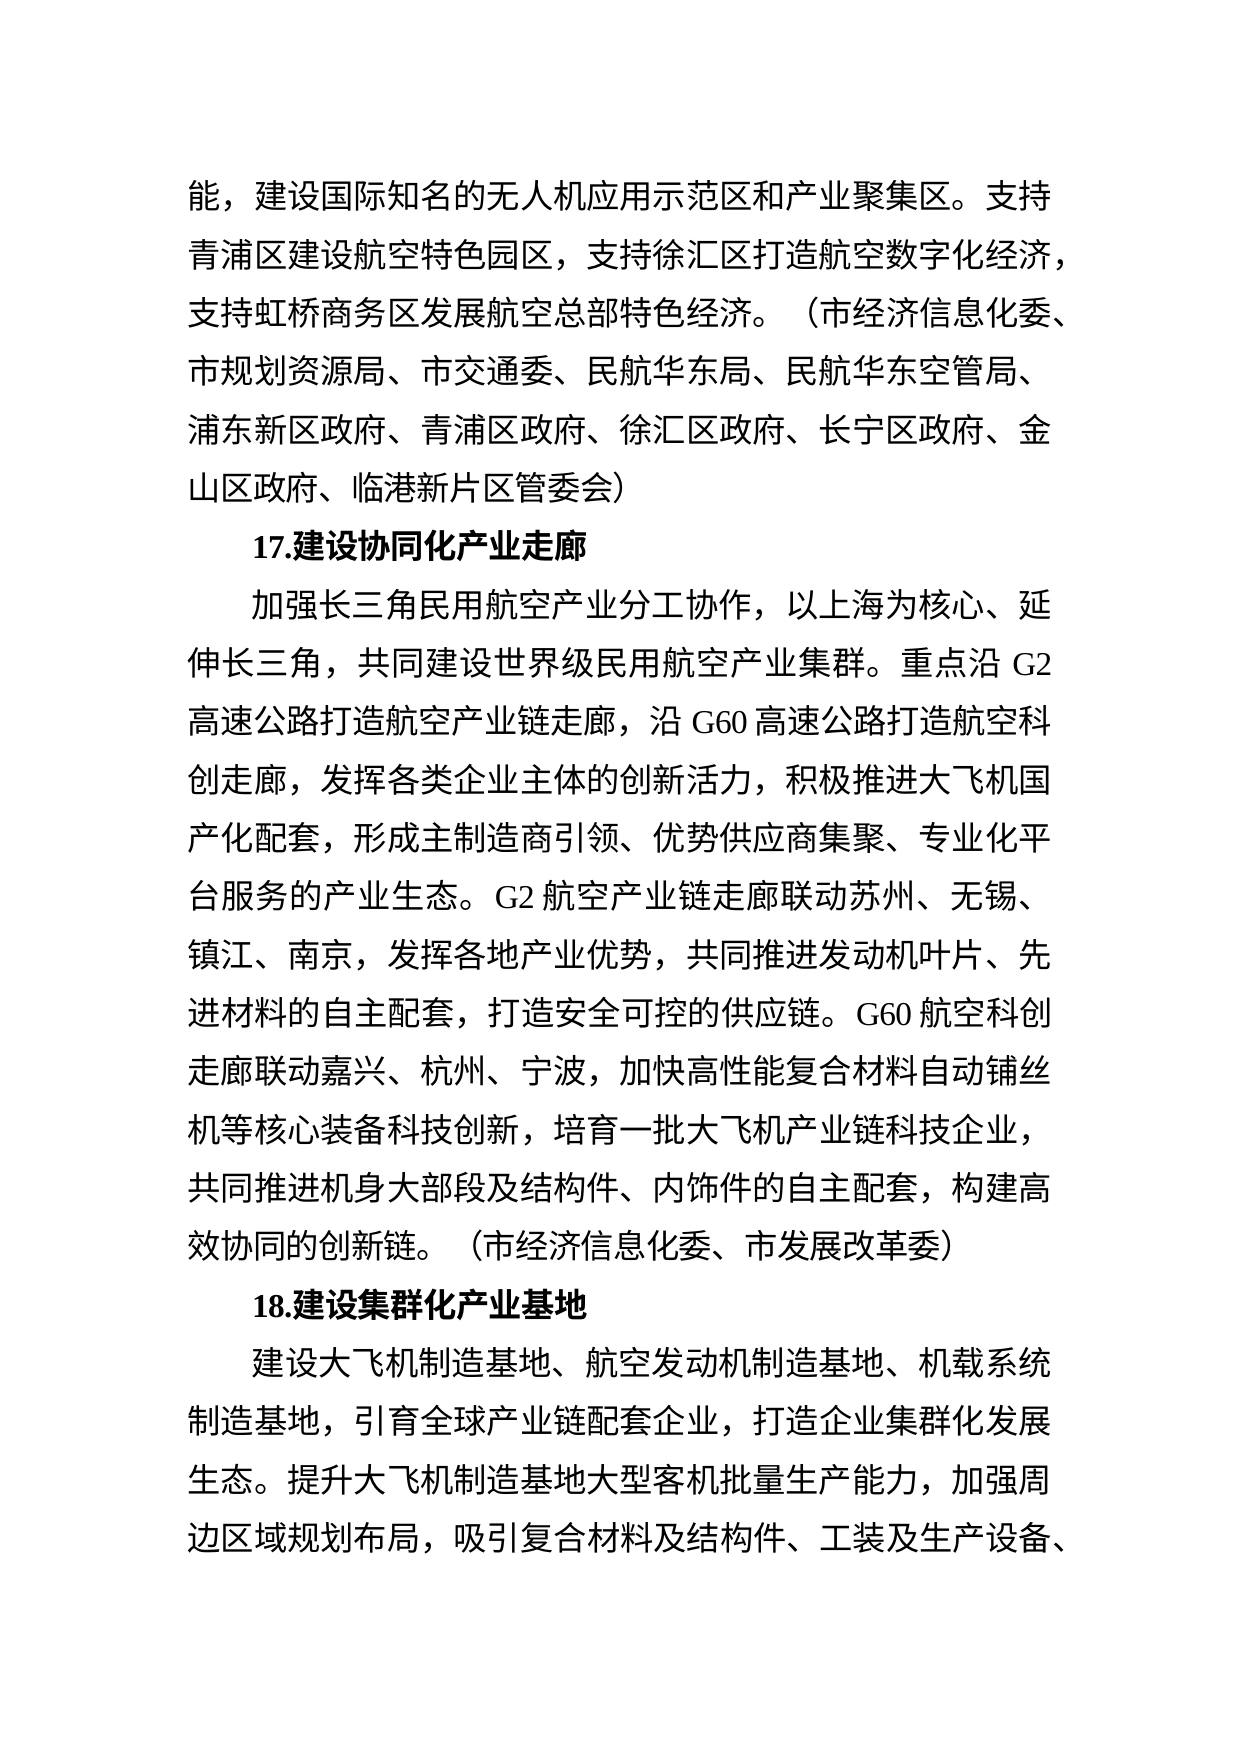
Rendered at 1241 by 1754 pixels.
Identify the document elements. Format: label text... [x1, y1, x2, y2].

text 加强长三角民用航空产业分工协作，以上海为核心、延伸长三角，共同建设世界级民用航空产业集群。重点沿G2高速公路打造航空产业链走廊，沿G60高速公路打造航空科创走廊，发挥各类企业主体的创新活力，积极推进大飞机国产化配套，形成主制造商引领、优势供应商集聚、专业化平台服务的产业生态。G2航空产业链走廊联动苏州、无锡、镇江、南京，发挥各地产业优势，共同推进发动机叶片、先进材料的自主配套，打造安全可控的供应链。G60航空科创走廊联动嘉兴、杭州、宁波，加快高性能复合材料自动铺丝机等核心装备科技创新，培育一批大飞机产业链科技企业，共同推进机身大部段及结构件、内饰件的自主配套，构建高效协同的创新链。（市经济信息化委、市发展改革委） [187, 570, 1053, 1270]
text 17.建设协同化产业走廊 [187, 512, 1053, 570]
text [187, 162, 1053, 512]
text 18.建设集群化产业基地 [187, 1270, 1053, 1329]
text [187, 1329, 1053, 1562]
